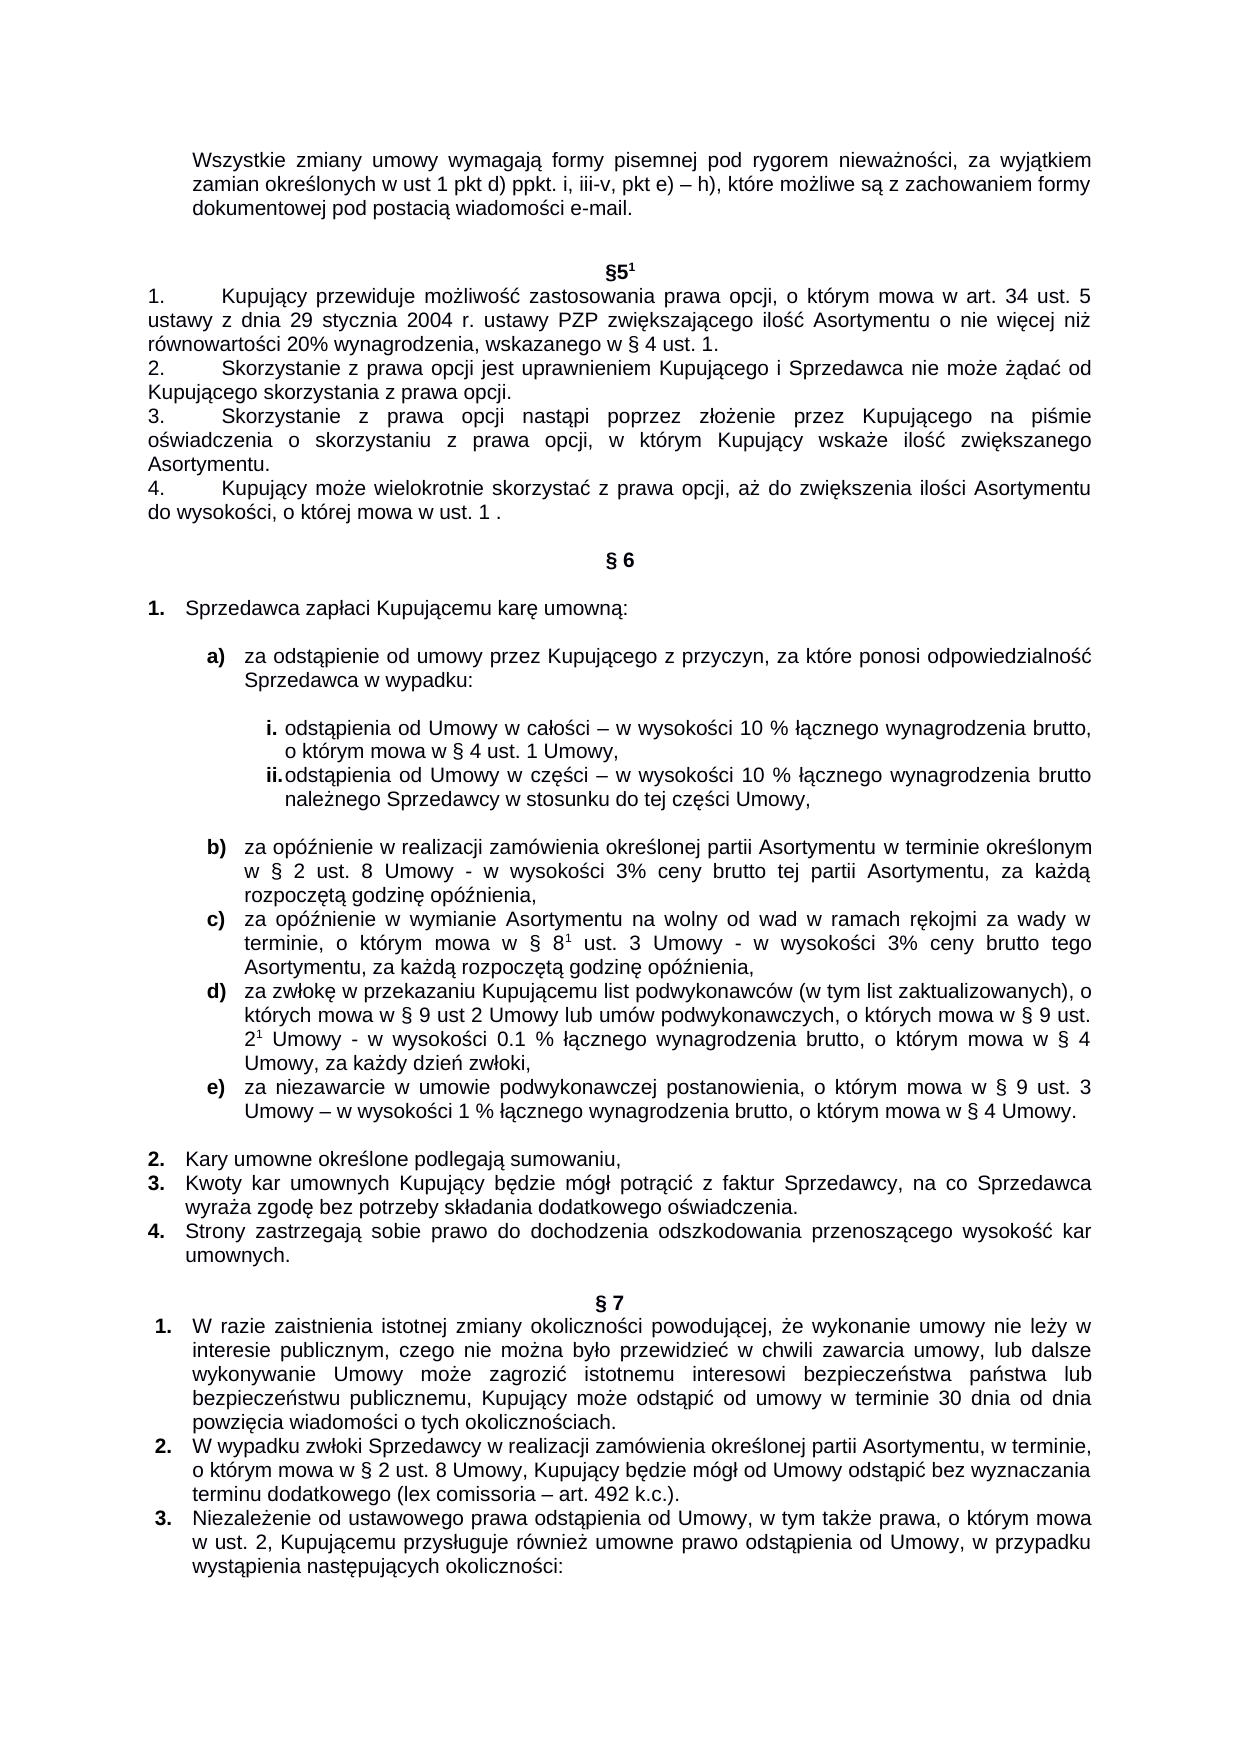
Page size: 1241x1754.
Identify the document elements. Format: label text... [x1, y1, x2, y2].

list Sprzedawca zapłaci Kupującemu karę umowną: [148, 596, 1093, 619]
text 4. Kupujący może wielokrotnie skorzystać z prawa opcji, aż do zwiększenia ilości Asortymentu do wysokości, o której mowa w ust. 1 . [148, 476, 1093, 524]
list za zwłokę w przekazaniu Kupującemu list podwykonawców (w tym list zaktualizowanych), o których mowa w § 9 ust 2 Umowy lub umów podwykonawczych, o których mowa w § 9 ust. 21 Umowy - w wysokości 0.1 % łącznego wynagrodzenia brutto, o którym mowa w § 4 Umowy, za każdy dzień zwłoki, [207, 979, 1093, 1075]
list za opóźnienie w wymianie Asortymentu na wolny od wad w ramach rękojmi za wady w terminie, o którym mowa w § 81 ust. 3 Umowy - w wysokości 3% ceny brutto tego Asortymentu, za każdą rozpoczętą godzinę opóźnienia, [207, 907, 1093, 979]
text 1. Kupujący przewiduje możliwość zastosowania prawa opcji, o którym mowa w art. 34 ust. 5 ustawy z dnia 29 stycznia 2004 r. ustawy PZP zwiększającego ilość Asortymentu o nie więcej niż równowartości 20% wynagrodzenia, wskazanego w § 4 ust. 1. [148, 284, 1093, 356]
list za opóźnienie w realizacji zamówienia określonej partii Asortymentu w terminie określonym w § 2 ust. 8 Umowy - w wysokości 3% ceny brutto tej partii Asortymentu, za każdą rozpoczętą godzinę opóźnienia, [207, 835, 1093, 907]
list Kwoty kar umownych Kupujący będzie mógł potrącić z faktur Sprzedawcy, na co Sprzedawca wyraża zgodę bez potrzeby składania dodatkowego oświadczenia. [148, 1171, 1093, 1218]
text § 6 [148, 548, 1093, 572]
list Niezależenie od ustawowego prawa odstąpienia od Umowy, w tym także prawa, o którym mowa w ust. 2, Kupującemu przysługuje również umowne prawo odstąpienia od Umowy, w przypadku wystąpienia następujących okoliczności: [154, 1506, 1093, 1578]
list odstąpienia od Umowy w części – w wysokości 10 % łącznego wynagrodzenia brutto należnego Sprzedawcy w stosunku do tej części Umowy, [266, 763, 1093, 811]
list odstąpienia od Umowy w całości – w wysokości 10 % łącznego wynagrodzenia brutto, o którym mowa w § 4 ust. 1 Umowy, [266, 715, 1093, 763]
list W wypadku zwłoki Sprzedawcy w realizacji zamówienia określonej partii Asortymentu, w terminie, o którym mowa w § 2 ust. 8 Umowy, Kupujący będzie mógł od Umowy odstąpić bez wyznaczania terminu dodatkowego (lex comissoria – art. 492 k.c.). [154, 1434, 1093, 1506]
text 2. Skorzystanie z prawa opcji jest uprawnieniem Kupującego i Sprzedawca nie może żądać od Kupującego skorzystania z prawa opcji. [148, 356, 1093, 404]
text § 7 [127, 1290, 1093, 1314]
list Wszystkie zmiany umowy wymagają formy pisemnej pod rygorem nieważności, za wyjątkiem zamian określonych w ust 1 pkt d) ppkt. i, iii-v, pkt e) – h), które możliwe są z zachowaniem formy dokumentowej pod postacią wiadomości e-mail. [154, 148, 1093, 219]
list Kary umowne określone podlegają sumowaniu, [148, 1147, 1093, 1171]
text 3. Skorzystanie z prawa opcji nastąpi poprzez złożenie przez Kupującego na piśmie oświadczenia o skorzystaniu z prawa opcji, w którym Kupujący wskaże ilość zwiększanego Asortymentu. [148, 404, 1093, 476]
list W razie zaistnienia istotnej zmiany okoliczności powodującej, że wykonanie umowy nie leży w interesie publicznym, czego nie można było przewidzieć w chwili zawarcia umowy, lub dalsze wykonywanie Umowy może zagrozić istotnemu interesowi bezpieczeństwa państwa lub bezpieczeństwu publicznemu, Kupujący może odstąpić od umowy w terminie 30 dnia od dnia powzięcia wiadomości o tych okolicznościach. [154, 1314, 1093, 1434]
list za niezawarcie w umowie podwykonawczej postanowienia, o którym mowa w § 9 ust. 3 Umowy – w wysokości 1 % łącznego wynagrodzenia brutto, o którym mowa w § 4 Umowy. [207, 1075, 1093, 1123]
list Strony zastrzegają sobie prawo do dochodzenia odszkodowania przenoszącego wysokość kar umownych. [148, 1218, 1093, 1266]
list za odstąpienie od umowy przez Kupującego z przyczyn, za które ponosi odpowiedzialność Sprzedawca w wypadku: [207, 643, 1093, 691]
text §51 [148, 260, 1093, 284]
